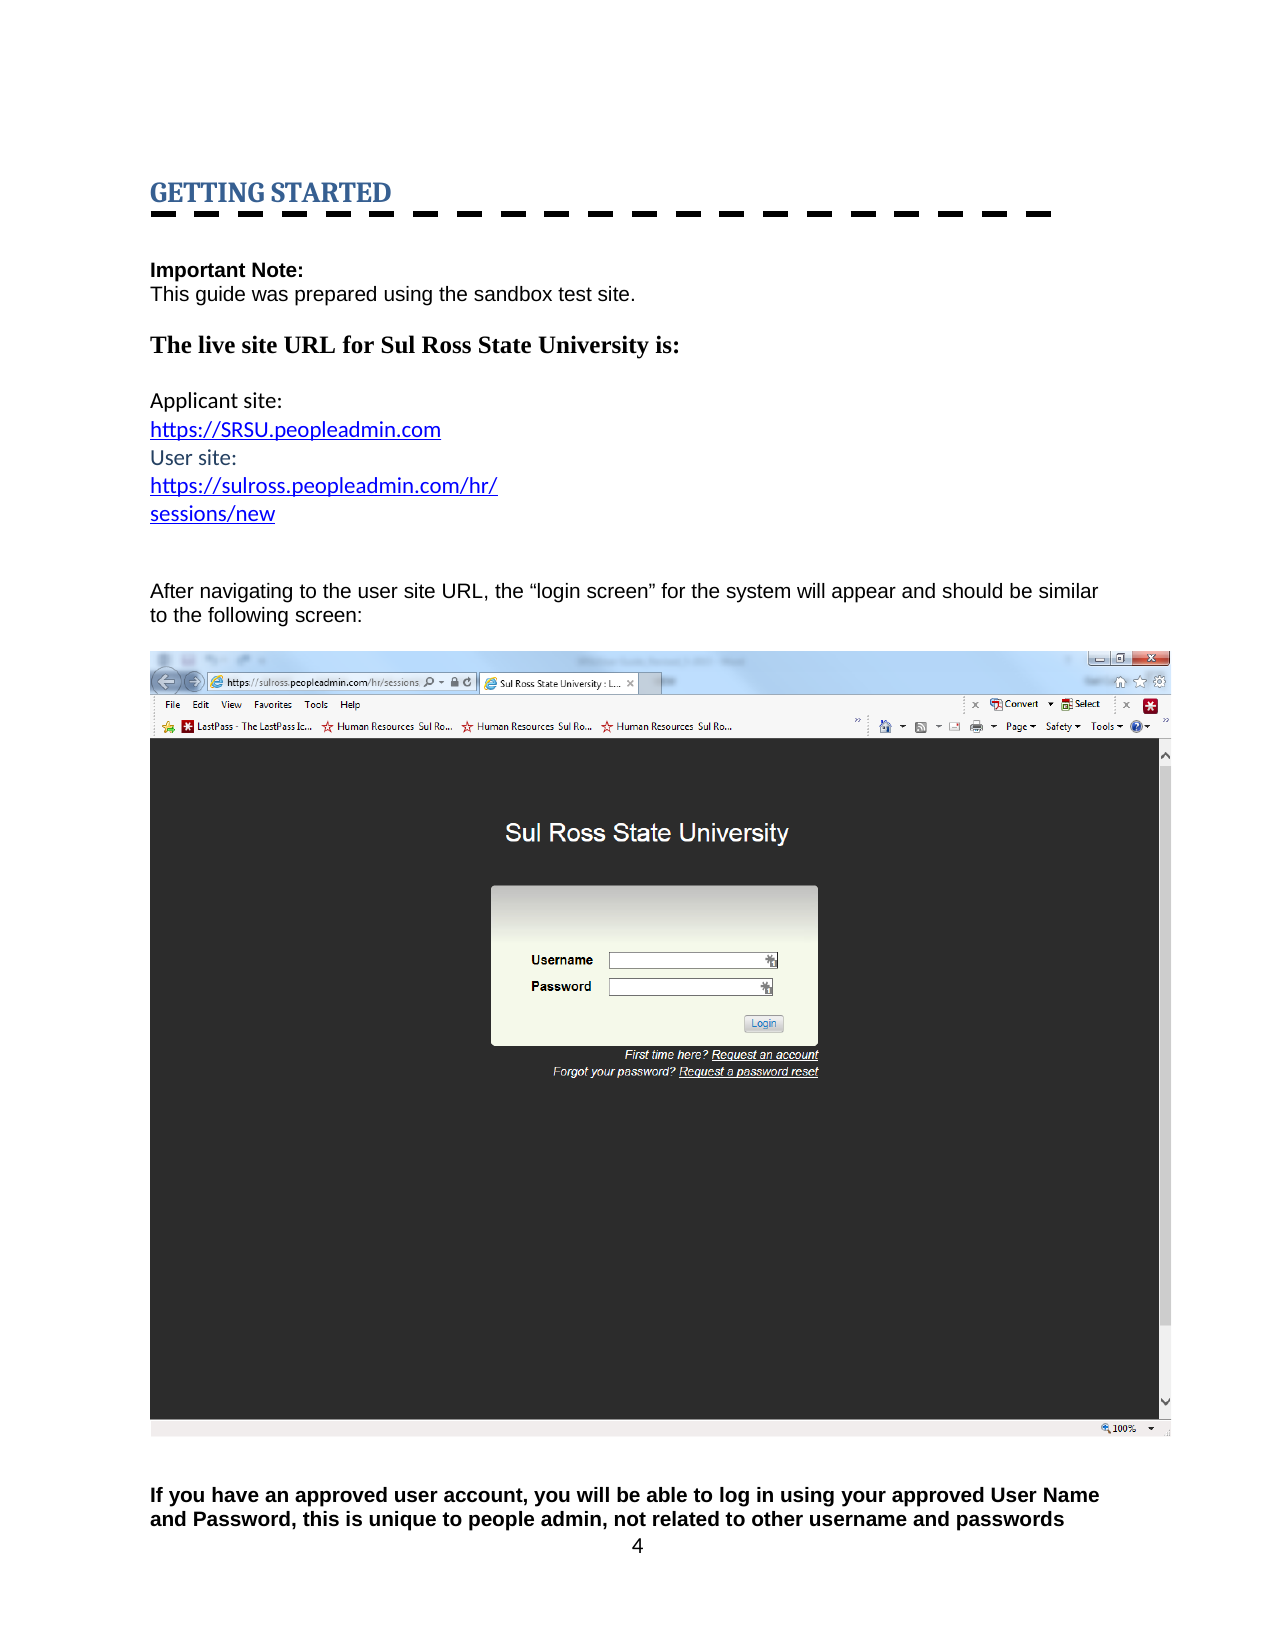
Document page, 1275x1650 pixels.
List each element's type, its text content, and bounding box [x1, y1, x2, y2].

subtitle GETTING STARTED [150, 176, 1148, 209]
text https://sulross.peopleadmin.com/hr/sessions/new [150, 471, 577, 527]
text User site: [150, 443, 577, 471]
picture [150, 651, 1172, 1437]
text Important Note: [150, 258, 1148, 282]
text After navigating to the user site URL, the “login screen” for the system will appear and should be similar to the following screen: [150, 579, 1103, 627]
text The live site URL for Sul Ross State University is: [150, 330, 1148, 359]
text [150, 1483, 1103, 1531]
text Applicant site: https://SRSU.peopleadmin.com [150, 387, 577, 443]
text This guide was prepared using the sandbox test site. [150, 282, 1148, 306]
